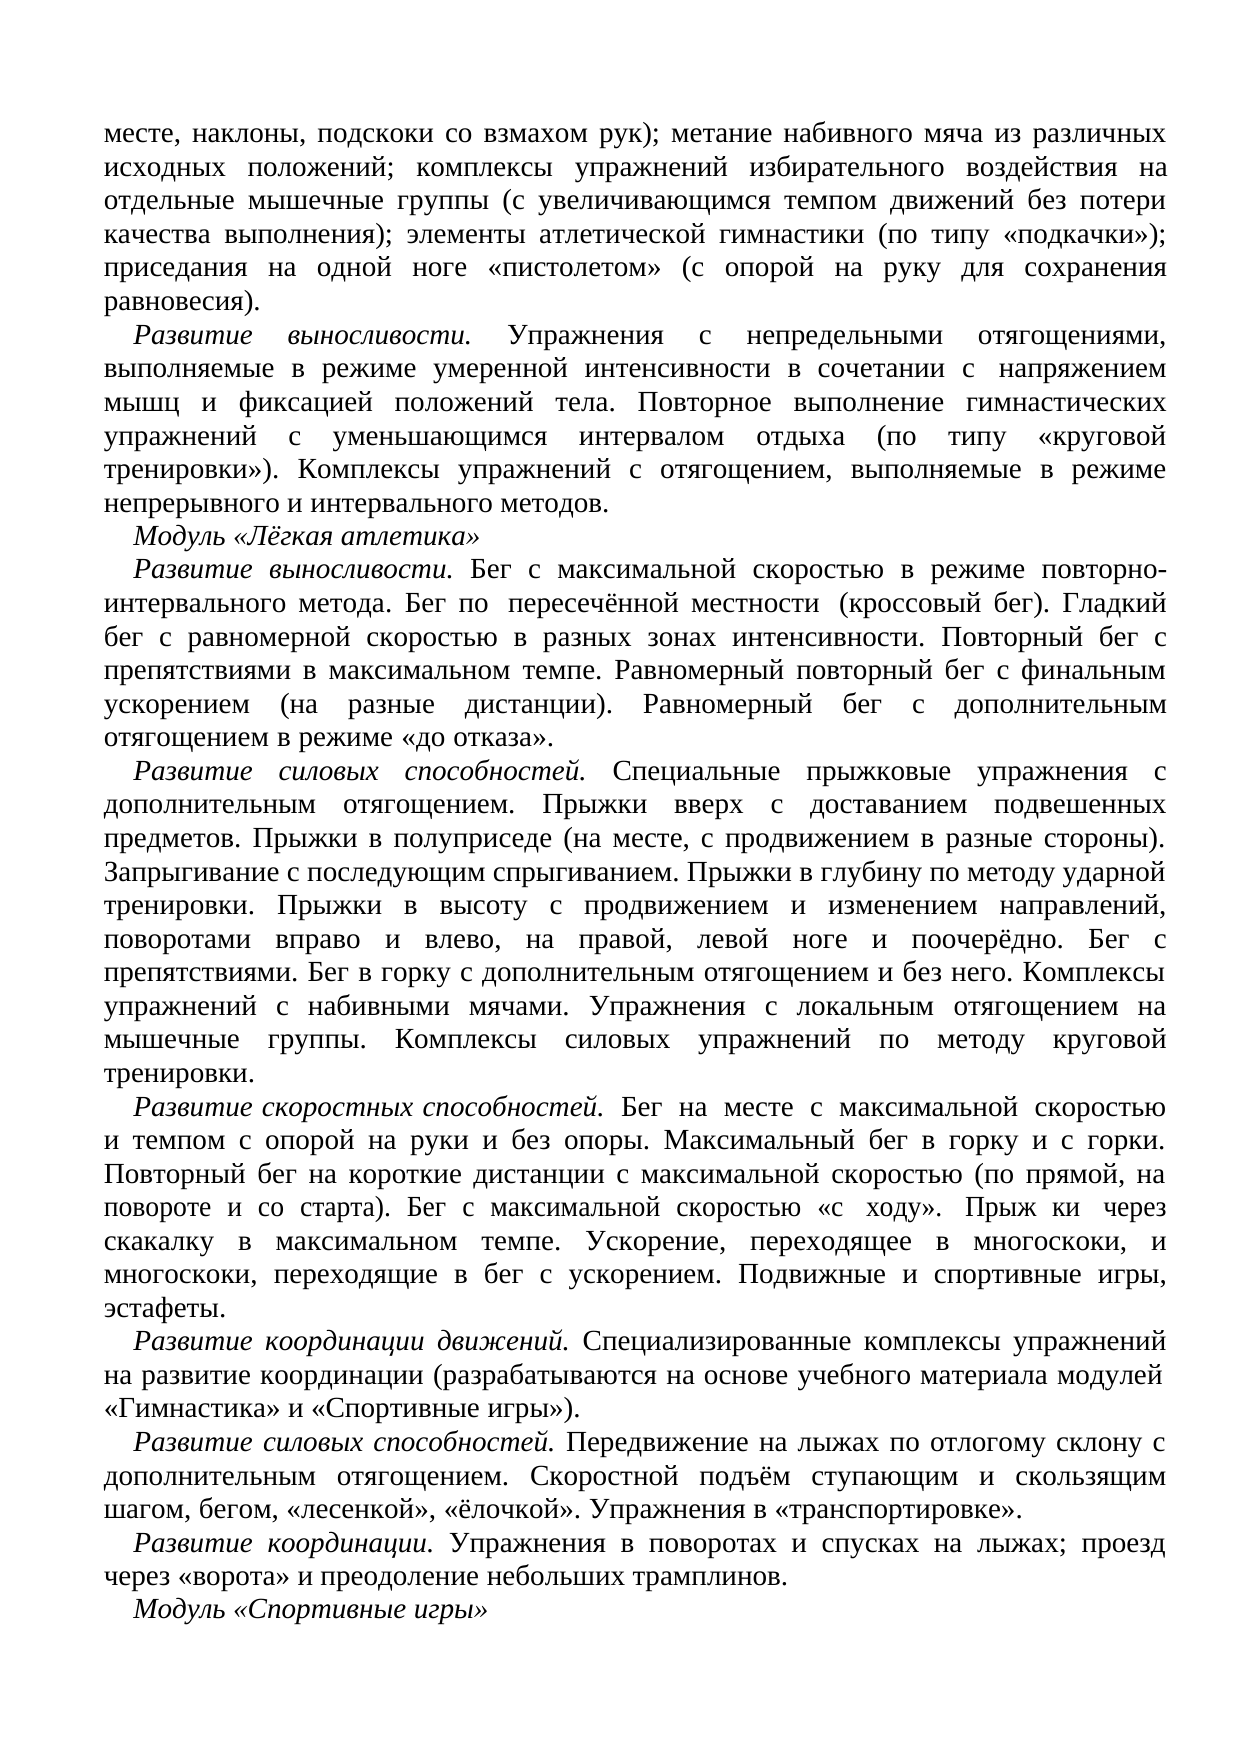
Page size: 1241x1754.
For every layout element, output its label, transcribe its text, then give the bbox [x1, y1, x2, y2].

text Развитие выносливости. Упражнения с непредельными отягощениями, выполняемые в режиме умеренной интенсивности в сочетании с напряжением мышц и фиксацией положений тела. Повторное выполнение гимнастических упражнений с уменьшающимся интервалом отдыха (по типу «круговой тренировки»). Комплексы упражнений с отягощением, выполняемые в режиме непрерывного и интервального методов. [103, 317, 1167, 518]
text Развитие выносливости. Бег с максимальной скоростью в режиме повторно- интервального метода. Бег по пересечённой местности (кроссовый бег). Гладкий бег с равномерной скоростью в разных зонах интенсивности. Повторный бег с препятствиями в максимальном темпе. Равномерный повторный бег с финальным ускорением (на разные дистанции). Равномерный бег с дополнительным отягощением в режиме «до отказа». [103, 552, 1167, 753]
text Развитие координации. Упражнения в поворотах и спусках на лыжах; проезд через «ворота» и преодоление небольших трамплинов. [103, 1525, 1166, 1592]
text «Гимнастика» и «Спортивные игры»). [103, 1391, 1223, 1424]
text месте, наклоны, подскоки со взмахом рук); метание набивного мяча из различных исходных положений; комплексы упражнений избирательного воздействия на отдельные мышечные группы (с увеличивающимся темпом движений без потери качества выполнения); элементы атлетической гимнастики (по типу «подкачки»); приседания на одной ноге «пистолетом» (с опорой на руку для сохранения равновесия). [103, 115, 1167, 317]
text Развитие силовых способностей. Специальные прыжковые упражнения с дополнительным отягощением. Прыжки вверх с доставанием подвешенных предметов. Прыжки в полуприседе (на месте, с продвижением в разные стороны). Запрыгивание с последующим спрыгиванием. Прыжки в глубину по методу ударной тренировки. Прыжки в высоту с продвижением и изменением направлений, поворотами вправо и влево, на правой, левой ноге и поочерёдно. Бег с препятствиями. Бег в горку с дополнительным отягощением и без него. Комплексы упражнений с набивными мячами. Упражнения с локальным отягощением на мышечные группы. Комплексы силовых упражнений по методу круговой тренировки. [103, 753, 1167, 1088]
text Модуль «Лёгкая атлетика» [133, 518, 1223, 552]
text Модуль «Спортивные игры» [133, 1592, 1223, 1625]
text Развитие скоростных способностей. Бег на месте с максимальной скоростью и темпом с опорой на руки и без опоры. Максимальный бег в горку и с горки. Повторный бег на короткие дистанции с максимальной скоростью (по прямой, на повороте и со старта). Бег с максимальной скоростью «с ходу». Прыж ки через скакалку в максимальном темпе. Ускорение, переходящее в многоскоки, и многоскоки, переходящие в бег с ускорением. Подвижные и спортивные игры, эстафеты. [103, 1089, 1167, 1323]
text Развитие силовых способностей. Передвижение на лыжах по отлогому склону с дополнительным отягощением. Скоростной подъём ступающим и скользящим шагом, бегом, «лесенкой», «ёлочкой». Упражнения в «транспортировке». [103, 1424, 1167, 1525]
text Развитие координации движений. Специализированные комплексы упражнений на развитие координации (разрабатываются на основе учебного материала модулей [103, 1323, 1167, 1391]
